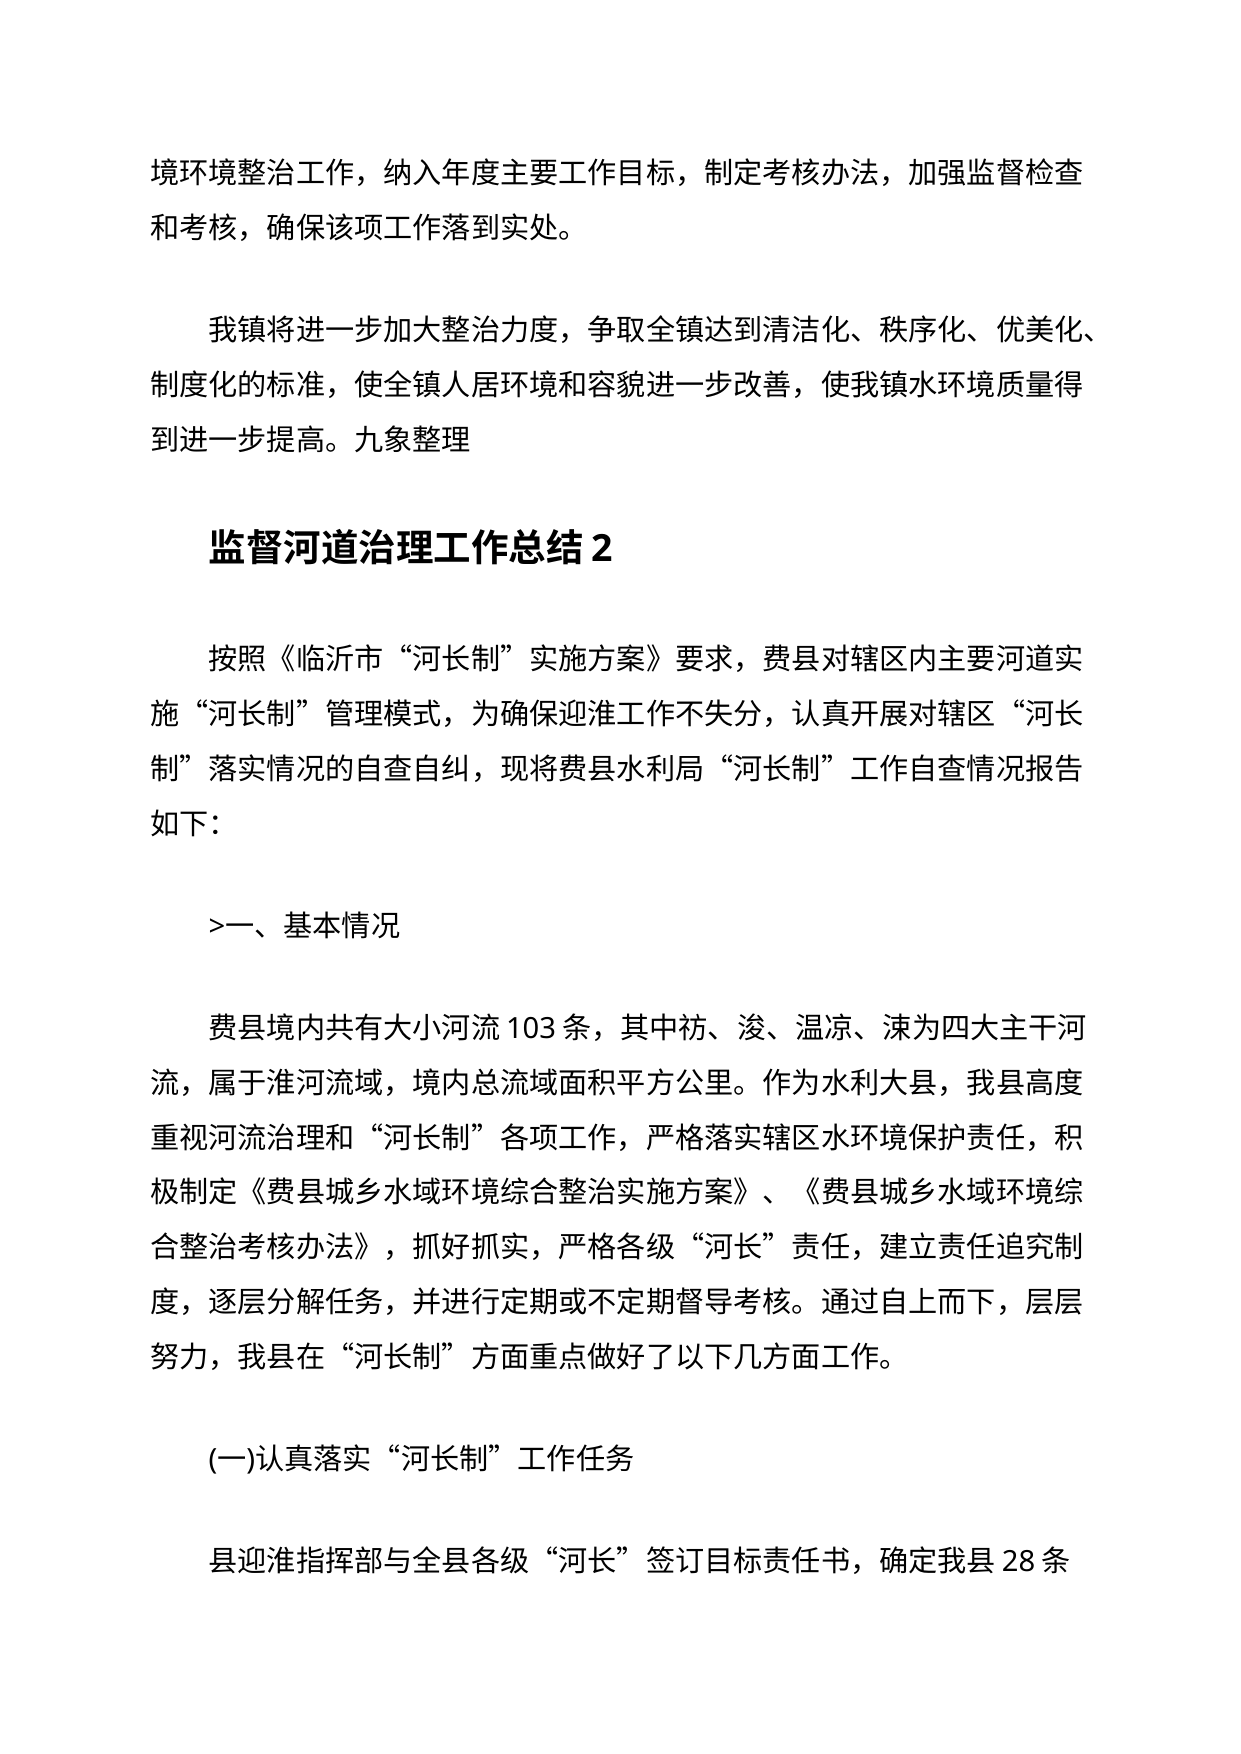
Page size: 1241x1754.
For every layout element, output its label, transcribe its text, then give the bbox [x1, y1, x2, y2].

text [150, 150, 1090, 247]
text (一)认真落实“河长制”工作任务 [150, 1436, 1090, 1478]
text 费县境内共有大小河流103条，其中祊、浚、温凉、涑为四大主干河流，属于淮河流域，境内总流域面积平方公里。作为水利大县，我县高度重视河流治理和“河长制”各项工作，严格落实辖区水环境保护责任，积极制定《费县城乡水域环境综合整治实施方案》、《费县城乡水域环境综合整治考核办法》，抓好抓实，严格各级“河长”责任，建立责任追究制度，逐层分解任务，并进行定期或不定期督导考核。通过自上而下，层层努力，我县在“河长制”方面重点做好了以下几方面工作。 [150, 1004, 1090, 1376]
text >一、基本情况 [150, 902, 1090, 945]
text 我镇将进一步加大整治力度，争取全镇达到清洁化、秩序化、优美化、制度化的标准，使全镇人居环境和容貌进一步改善，使我镇水环境质量得到进一步提高。九象整理 [150, 307, 1090, 459]
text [150, 1537, 1090, 1580]
text 监督河道治理工作总结2 [150, 518, 1090, 573]
text 按照《临沂市“河长制”实施方案》要求，费县对辖区内主要河道实施“河长制”管理模式，为确保迎淮工作不失分，认真开展对辖区“河长制”落实情况的自查自纠，现将费县水利局“河长制”工作自查情况报告如下： [150, 636, 1090, 843]
